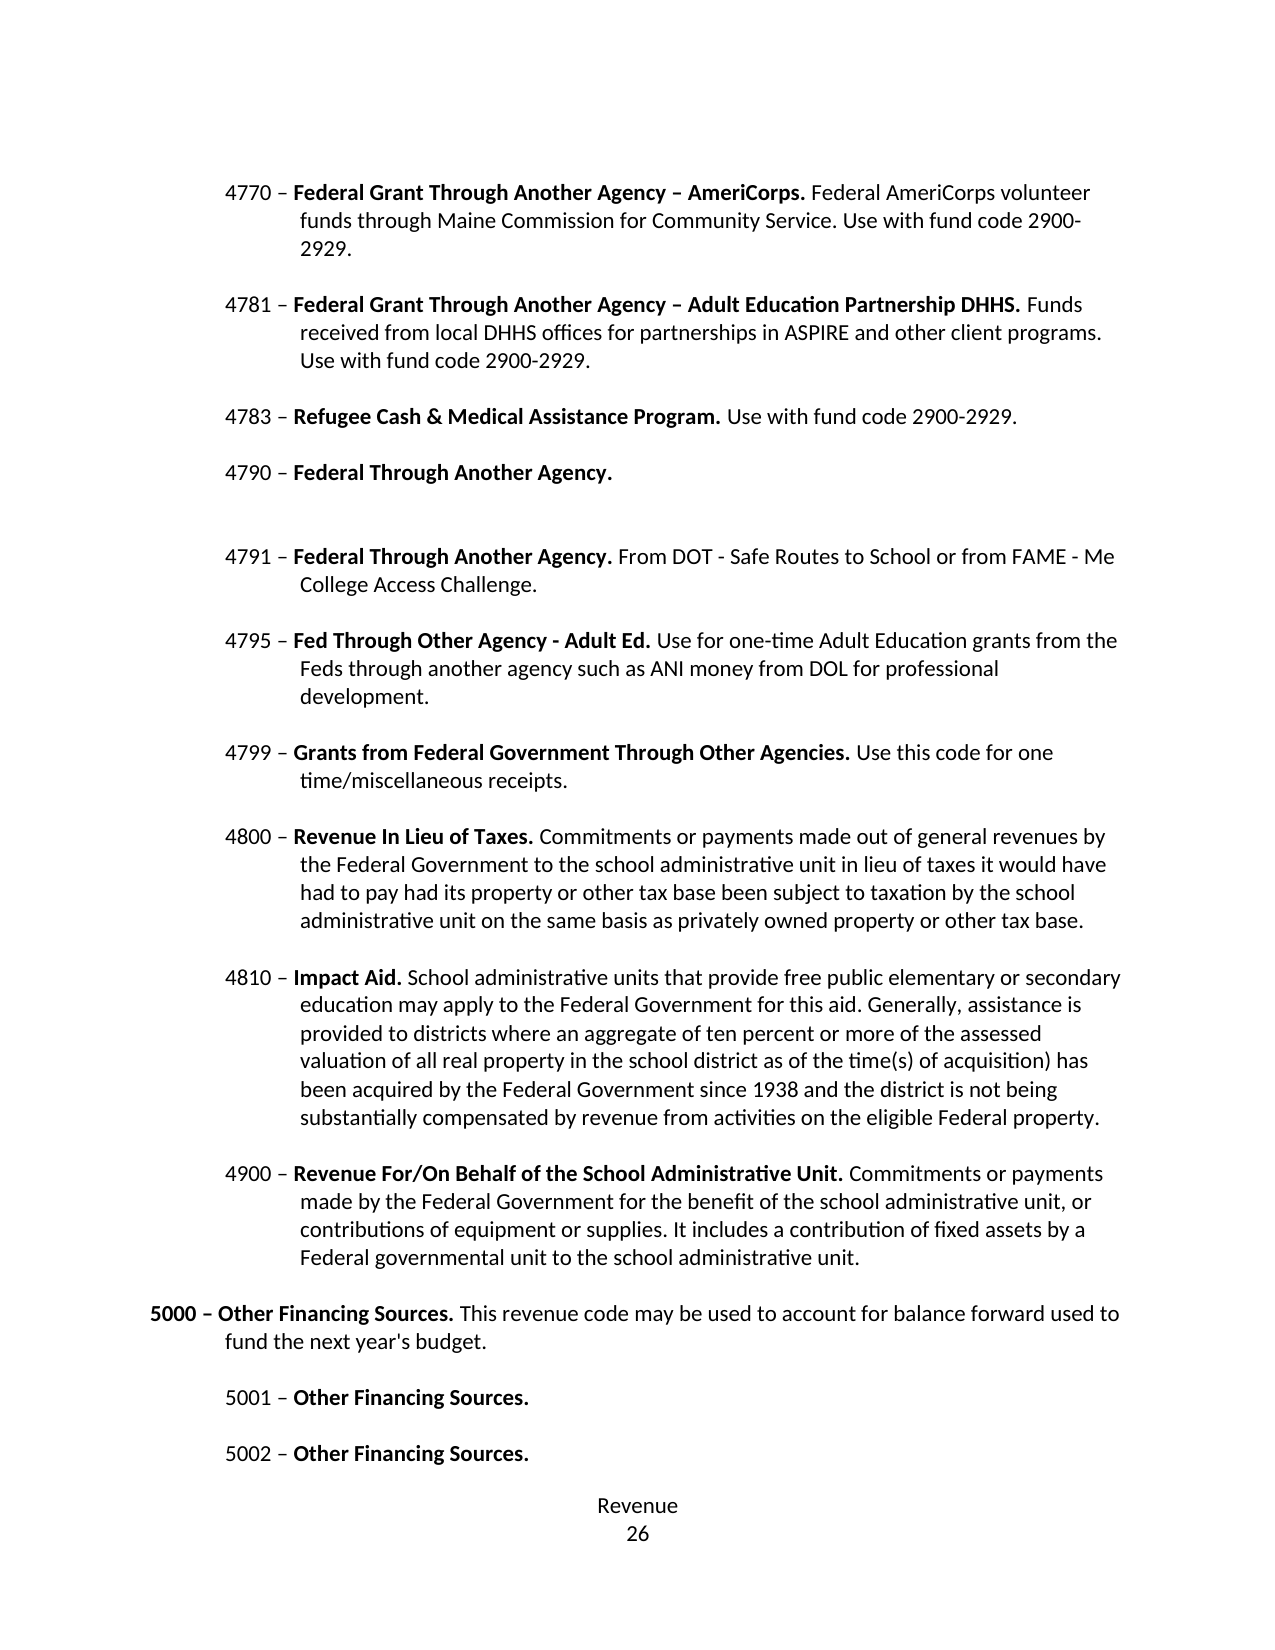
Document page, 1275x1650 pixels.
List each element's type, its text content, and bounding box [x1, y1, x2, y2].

text 5001 – Other Financing Sources. [150, 1383, 1125, 1411]
text 5000 – Other Financing Sources. This revenue code may be used to account for balance forward used to fund the next year's budget. [150, 1299, 1125, 1355]
text 4795 – Fed Through Other Agency - Adult Ed. Use for one-time Adult Education grants from the Feds through another agency such as ANI money from DOL for professional development. [225, 626, 1125, 710]
text 4790 – Federal Through Another Agency. [150, 458, 1125, 514]
text 5002 – Other Financing Sources. [150, 1439, 1125, 1467]
text 4781 – Federal Grant Through Another Agency – Adult Education Partnership DHHS. Funds received from local DHHS offices for partnerships in ASPIRE and other client programs. Use with fund code 2900-2929. [225, 290, 1125, 402]
text 4791 – Federal Through Another Agency. From DOT - Safe Routes to School or from FAME - Me College Access Challenge. [225, 542, 1125, 598]
text 4800 – Revenue In Lieu of Taxes. Commitments or payments made out of general revenues by the Federal Government to the school administrative unit in lieu of taxes it would have had to pay had its property or other tax base been subject to taxation by the school administrative unit on the same basis as privately owned property or other tax base. [225, 822, 1125, 934]
text 4770 – Federal Grant Through Another Agency – AmeriCorps. Federal AmeriCorps volunteer funds through Maine Commission for Community Service. Use with fund code 2900-2929. [225, 178, 1125, 262]
text 4783 – Refugee Cash & Medical Assistance Program. Use with fund code 2900-2929. [150, 402, 1125, 430]
text 4900 – Revenue For/On Behalf of the School Administrative Unit. Commitments or payments made by the Federal Government for the benefit of the school administrative unit, or contributions of equipment or supplies. It includes a contribution of fixed assets by a Federal governmental unit to the school administrative unit. [225, 1159, 1125, 1271]
text 4799 – Grants from Federal Government Through Other Agencies. Use this code for one time/miscellaneous receipts. [225, 738, 1125, 794]
text 4810 – Impact Aid. School administrative units that provide free public elementary or secondary education may apply to the Federal Government for this aid. Generally, assistance is provided to districts where an aggregate of ten percent or more of the assessed valuation of all real property in the school district as of the time(s) of acquisition) has been acquired by the Federal Government since 1938 and the district is not being substantially compensated by revenue from activities on the eligible Federal property. [225, 963, 1125, 1159]
